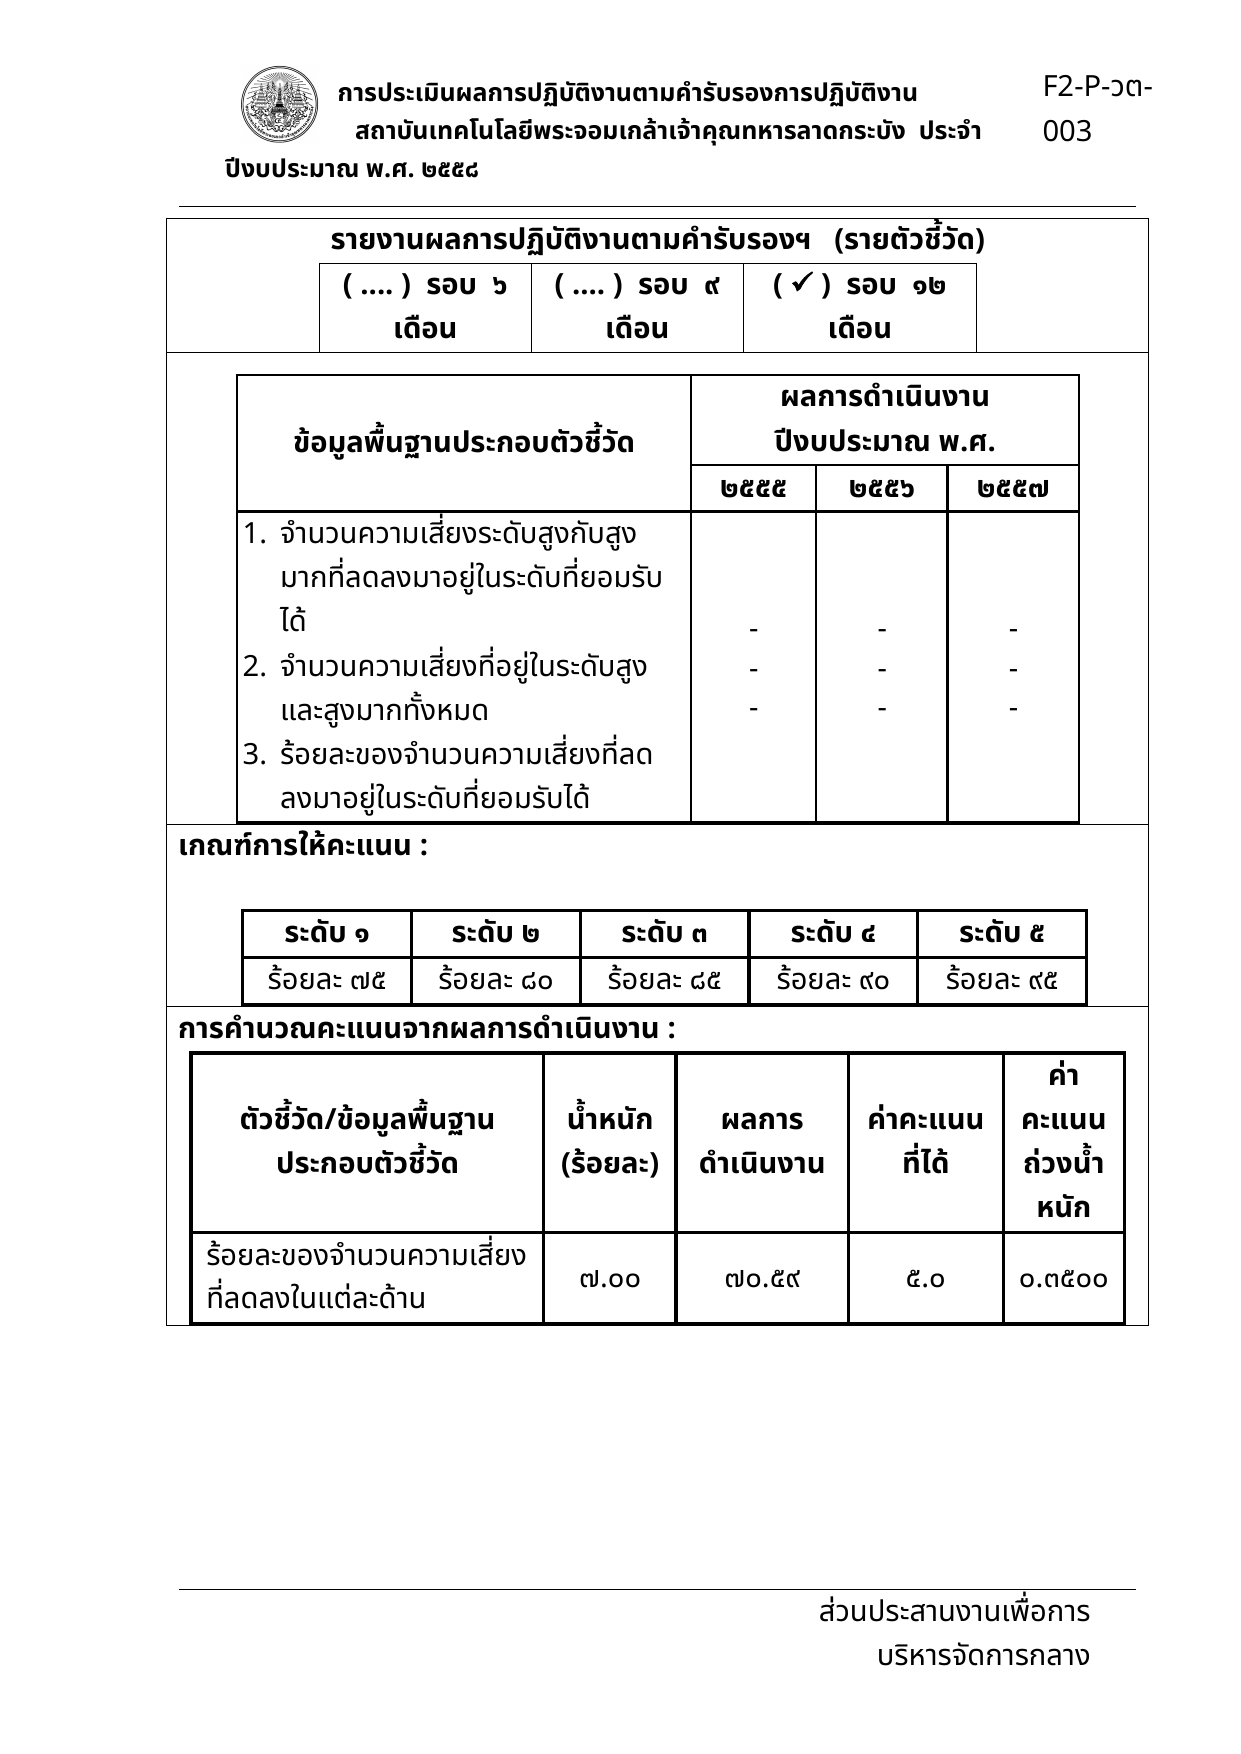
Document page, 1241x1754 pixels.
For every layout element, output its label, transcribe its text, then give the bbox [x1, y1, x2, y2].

table_cell เกณฑ์การให้คะแนน : [167, 825, 1148, 1006]
table_cell การคำนวณคะแนนจากผลการดำเนินงาน : [167, 1007, 1148, 1325]
table_header รายงานผลการปฏิบัติงานตามคำรับรองฯ (รายตัวชี้วัด) [167, 219, 1148, 352]
picture [240, 65, 319, 143]
